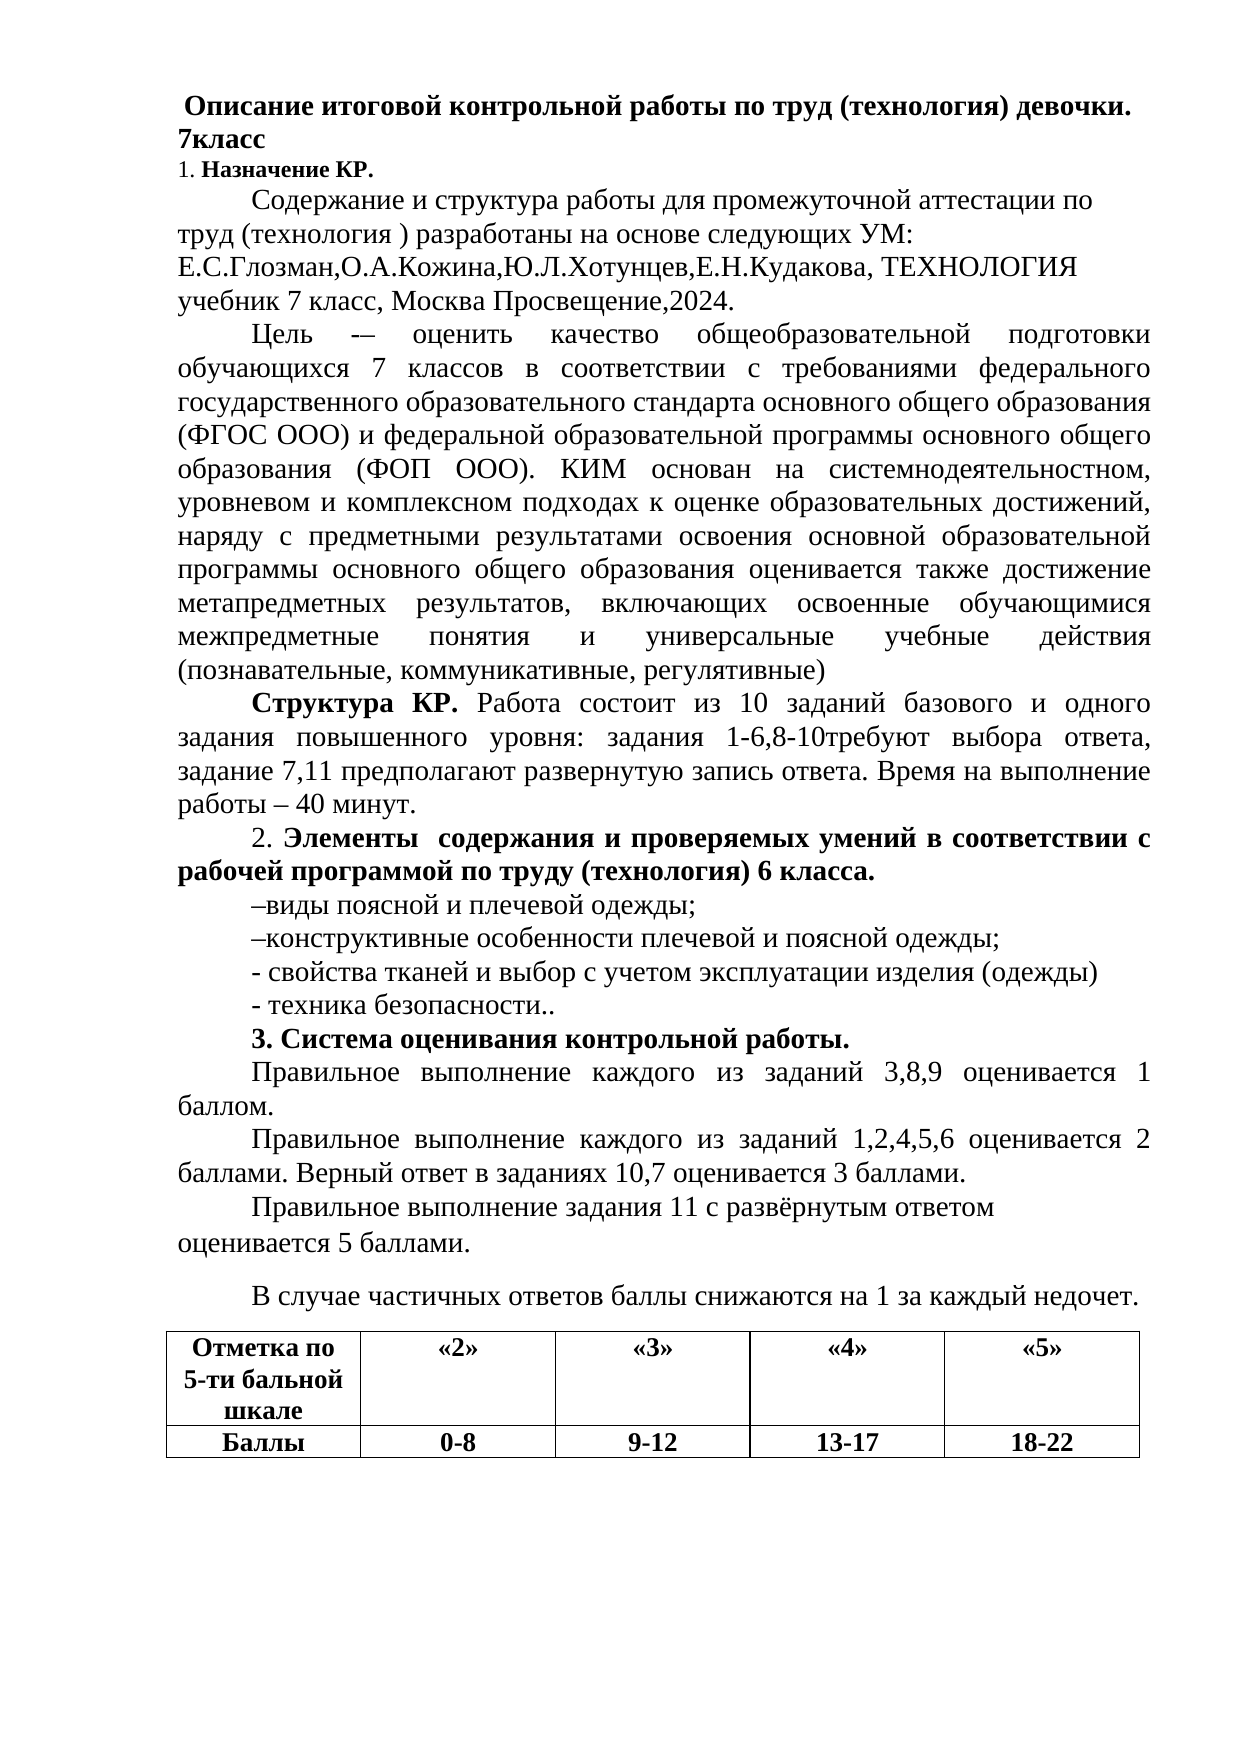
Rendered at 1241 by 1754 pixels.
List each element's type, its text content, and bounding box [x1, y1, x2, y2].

text В случае частичных ответов баллы снижаются на 1 за каждый недочет. [177, 1278, 1152, 1311]
text - свойства тканей и выбор с учетом эксплуатации изделия (одежды) [177, 954, 1152, 987]
text Правильное выполнение каждого из заданий 3,8,9 оценивается 1 баллом. [177, 1054, 1152, 1122]
text Описание итоговой контрольной работы по труд (технология) девочки. 7класс [177, 88, 1152, 155]
text - техника безопасности.. [177, 987, 1152, 1021]
text Правильное выполнение задания 11 с развёрнутым ответом оценивается 5 баллами. [177, 1189, 1152, 1258]
table_cell Баллы [167, 1426, 360, 1457]
table_cell 9-12 [556, 1426, 749, 1457]
text 1. Назначение КР. [177, 155, 1152, 182]
text Цель -– оценить качество общеобразовательной подготовки обучающихся 7 классов в соответствии с требованиями федерального государственного образовательного стандарта основного общего образования (ФГОС ООО) и федеральной образовательной программы основного общего образования (ФОП ООО). КИМ основан на системнодеятельностном, уровневом и комплексном подходах к оценке образовательных достижений, наряду с предметными результатами освоения основной образовательной программы основного общего образования оценивается также достижение метапредметных результатов, включающих освоенные обучающимися межпредметные понятия и универсальные учебные действия (познавательные, коммуникативные, регулятивные) [177, 317, 1152, 686]
table_cell 0-8 [361, 1426, 555, 1457]
text 3. Система оценивания контрольной работы. [177, 1021, 1152, 1054]
text –виды поясной и плечевой одежды; [177, 887, 1152, 920]
text Содержание и структура работы для промежуточной аттестации по труд (технология ) разработаны на основе следующих УМ: Е.С.Глозман,О.А.Кожина,Ю.Л.Хотунцев,Е.Н.Кудакова, ТЕХНОЛОГИЯ учебник 7 класс, Москва Просвещение,2024. [177, 182, 1152, 317]
table_header «3» [556, 1332, 749, 1425]
table_cell 18-22 [945, 1426, 1139, 1457]
table_header «5» [945, 1332, 1139, 1425]
text Правильное выполнение каждого из заданий 1,2,4,5,6 оценивается 2 баллами. Верный ответ в заданиях 10,7 оценивается 3 баллами. [177, 1122, 1152, 1189]
text 2. Элементы содержания и проверяемых умений в соответствии с рабочей программой по труду (технология) 6 класса. [177, 820, 1152, 887]
text –конструктивные особенности плечевой и поясной одежды; [177, 920, 1152, 954]
text Структура КР. Работа состоит из 10 заданий базового и одного задания повышенного уровня: задания 1-6,8-10требуют выбора ответа, задание 7,11 предполагают развернутую запись ответа. Время на выполнение работы – 40 минут. [177, 686, 1152, 820]
table_header «2» [361, 1332, 555, 1425]
table_header Отметка по 5-ти бальной шкале [167, 1332, 360, 1425]
table_cell 13-17 [751, 1426, 944, 1457]
table_header «4» [751, 1332, 944, 1425]
